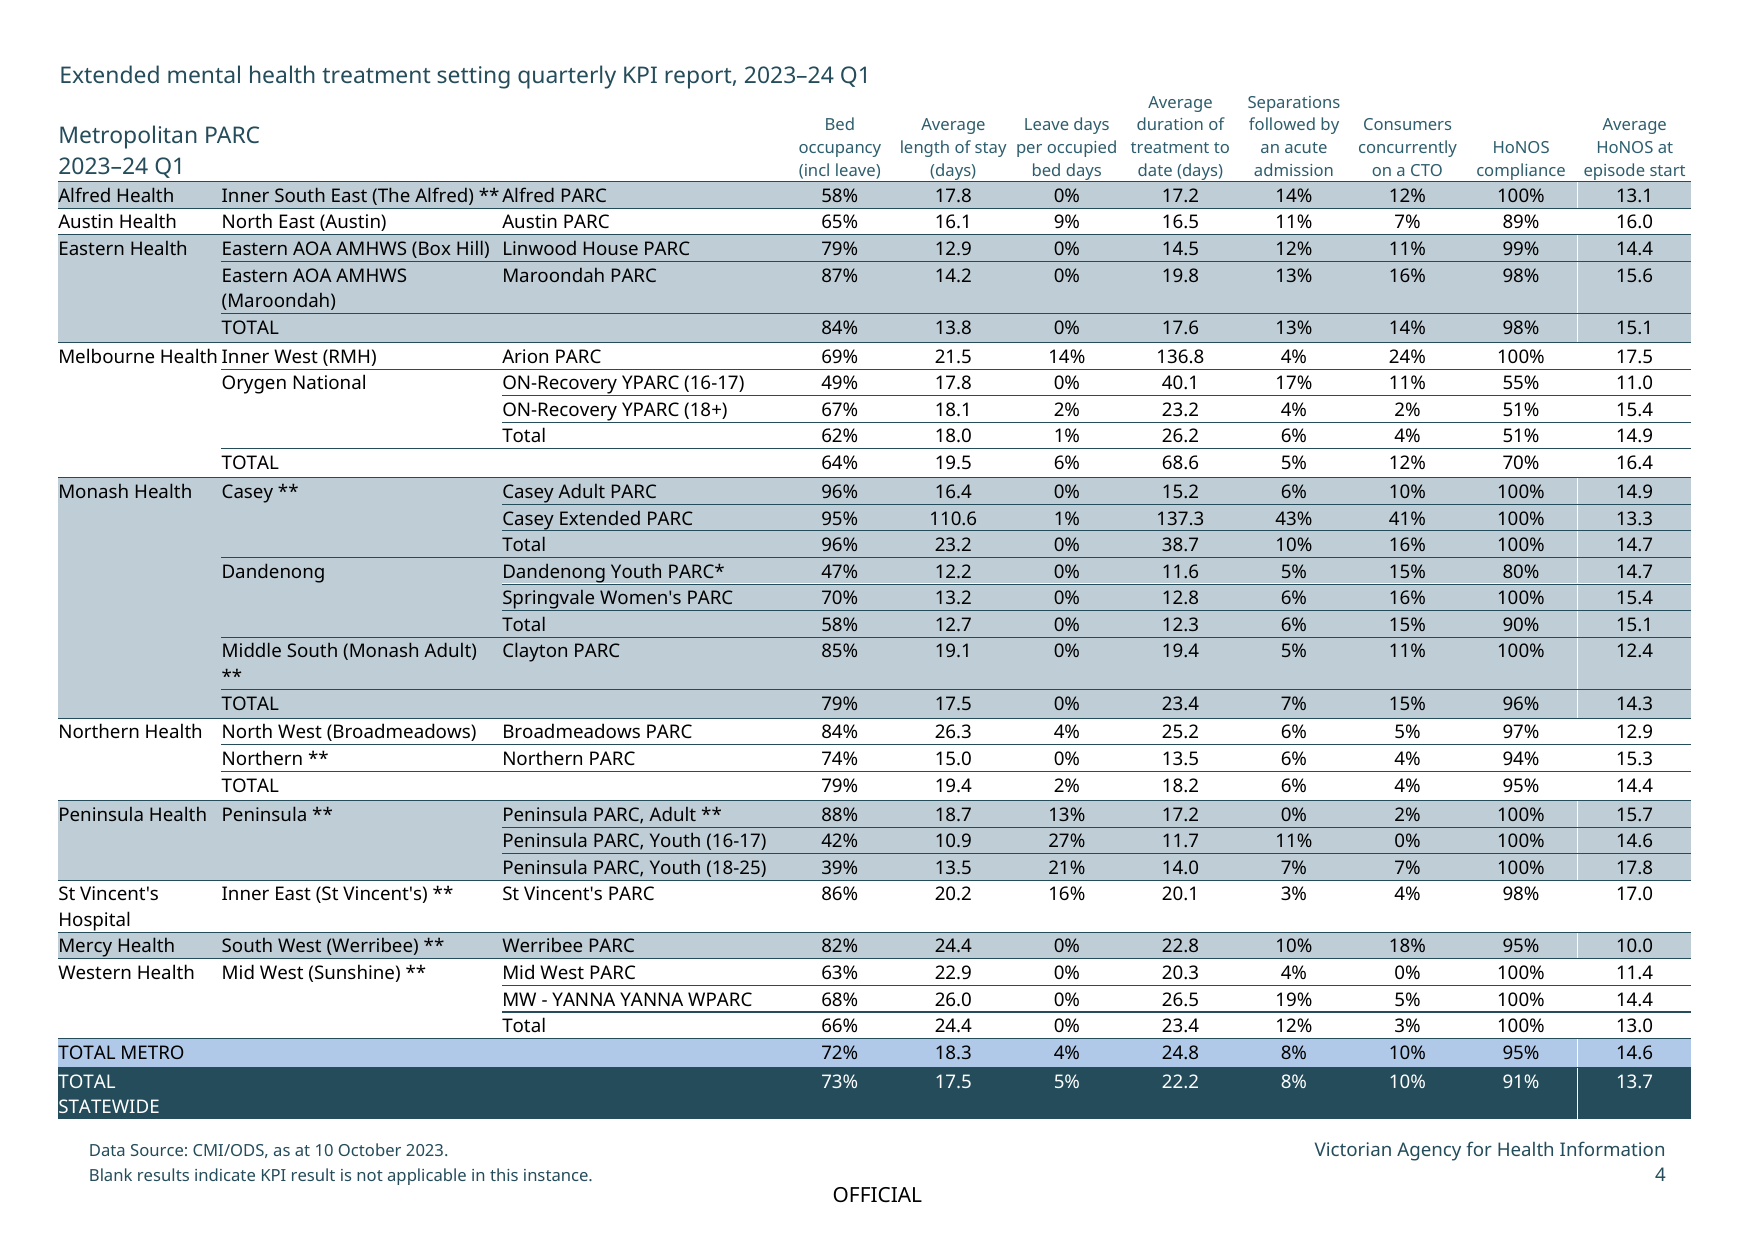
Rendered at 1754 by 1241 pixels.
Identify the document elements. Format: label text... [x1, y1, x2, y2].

table_cell 100% [1464, 343, 1577, 368]
table_cell 16.1 [896, 209, 1010, 234]
table_cell 10.0 [1578, 933, 1691, 958]
table_cell 14.7 [1578, 531, 1691, 557]
table_cell MW - YANNA YANNA WPARC [502, 986, 783, 1011]
table_cell 63% [783, 959, 896, 985]
table_cell 95% [783, 505, 896, 530]
table_cell South West (Werribee) ** [221, 933, 502, 958]
table_cell 14.4 [1578, 235, 1691, 261]
table_cell ON-Recovery YPARC (18+) [502, 396, 783, 422]
table_cell [502, 690, 783, 718]
table_cell 11% [1237, 209, 1351, 234]
table_cell St Vincent's Hospital [58, 881, 221, 932]
table_cell 5% [1351, 719, 1464, 744]
table_cell 10% [1351, 1068, 1464, 1119]
table_cell 19.5 [896, 449, 1010, 477]
table_cell 0% [1010, 235, 1123, 261]
table_cell Mid West PARC [502, 959, 783, 985]
table_cell 6% [1237, 478, 1351, 504]
table_cell 7% [1351, 209, 1464, 234]
table_cell 15.7 [1578, 801, 1691, 827]
table_cell Eastern Health [58, 235, 221, 342]
table_cell 13% [1237, 262, 1351, 313]
table_cell Alfred Health [58, 182, 221, 208]
table_cell 11% [1351, 235, 1464, 261]
table_cell 16.0 [1578, 209, 1691, 234]
table_header Average length of stay (days) [896, 90, 1010, 181]
table_cell Arion PARC [502, 343, 783, 368]
table_cell 64% [783, 449, 896, 477]
table_cell 97% [1464, 719, 1577, 744]
table_cell 62% [783, 423, 896, 448]
table_cell 0% [1010, 933, 1123, 958]
table_cell 24% [1351, 343, 1464, 368]
table_cell 10% [1237, 933, 1351, 958]
table_cell 85% [783, 638, 896, 689]
table_cell 14.2 [896, 262, 1010, 313]
table_cell [502, 772, 783, 800]
table_cell 67% [783, 396, 896, 422]
table_cell 51% [1464, 423, 1577, 448]
table_cell Mercy Health [58, 933, 221, 958]
table_cell 16.4 [896, 478, 1010, 504]
table_cell 12% [1237, 235, 1351, 261]
table_cell 17.5 [896, 1068, 1010, 1119]
table_cell 70% [1464, 449, 1577, 477]
table_cell 100% [1464, 585, 1577, 610]
table_cell 6% [1237, 611, 1351, 637]
table_cell 18.7 [896, 801, 1010, 827]
table_cell 19% [1237, 986, 1351, 1011]
table_cell 98% [1464, 262, 1577, 313]
table_cell 23.2 [1123, 396, 1237, 422]
table_cell 90% [1464, 611, 1577, 637]
table_cell [221, 1039, 502, 1067]
table_cell 2% [1351, 801, 1464, 827]
table_cell 26.2 [1123, 423, 1237, 448]
table_cell 18% [1351, 933, 1464, 958]
table_cell 17.5 [1578, 343, 1691, 368]
table_cell 100% [1464, 1013, 1577, 1038]
table_cell 7% [1351, 854, 1464, 880]
table_cell 100% [1464, 531, 1577, 557]
table_cell 14.0 [1123, 854, 1237, 880]
table_cell 24.4 [896, 933, 1010, 958]
table_cell North West (Broadmeadows) [221, 719, 502, 744]
table_cell 70% [783, 585, 896, 610]
table_cell 16% [1351, 531, 1464, 557]
table_cell 0% [1010, 690, 1123, 718]
table_cell 15.1 [1578, 611, 1691, 637]
table_cell 22.8 [1123, 933, 1237, 958]
table_cell 0% [1010, 370, 1123, 395]
table_header Metropolitan PARC 2023–24 Q1 [58, 90, 783, 181]
table_cell 14% [1237, 182, 1351, 208]
table_cell 100% [1464, 986, 1577, 1011]
table_cell [221, 1068, 502, 1119]
table_cell 91% [1464, 1068, 1577, 1119]
table_cell 0% [1010, 585, 1123, 610]
table_cell 95% [1464, 772, 1577, 800]
table_cell 136.8 [1123, 343, 1237, 368]
table_cell 49% [783, 370, 896, 395]
table_cell 11% [1351, 638, 1464, 689]
table_cell 10% [1351, 1039, 1464, 1067]
table_cell Western Health [58, 959, 221, 1038]
table_cell 3% [1237, 881, 1351, 932]
table_cell 11.7 [1123, 828, 1237, 853]
table_cell TOTAL STATEWIDE [58, 1068, 221, 1119]
table_cell Austin Health [58, 209, 221, 234]
table_cell 73% [783, 1068, 896, 1119]
table_cell 100% [1464, 505, 1577, 530]
table_cell 4% [1351, 423, 1464, 448]
table_cell 1% [1010, 505, 1123, 530]
table_cell 39% [783, 854, 896, 880]
table_cell 6% [1010, 449, 1123, 477]
table_cell Eastern AOA AMHWS (Maroondah) [221, 262, 502, 313]
table_cell 0% [1010, 478, 1123, 504]
table_cell 21% [1010, 854, 1123, 880]
table_cell TOTAL [221, 690, 502, 718]
table_cell 51% [1464, 396, 1577, 422]
table_cell 18.3 [896, 1039, 1010, 1067]
table_cell 40.1 [1123, 370, 1237, 395]
table_cell 14.9 [1578, 478, 1691, 504]
table_cell Northern Health [58, 719, 221, 800]
table_cell 0% [1010, 314, 1123, 342]
table_cell 10.9 [896, 828, 1010, 853]
table_cell 41% [1351, 505, 1464, 530]
table_cell 23.2 [896, 531, 1010, 557]
table_cell TOTAL METRO [58, 1039, 221, 1067]
table_cell Peninsula Health [58, 801, 221, 880]
table_cell 4% [1010, 719, 1123, 744]
table_cell 84% [783, 314, 896, 342]
table_cell 2% [1010, 772, 1123, 800]
table_cell 26.0 [896, 986, 1010, 1011]
table_cell 14.4 [1578, 986, 1691, 1011]
table_cell 24.8 [1123, 1039, 1237, 1067]
table_cell 22.9 [896, 959, 1010, 985]
table_cell 66% [783, 1013, 896, 1038]
table_cell Total [502, 1013, 783, 1038]
table_cell 88% [783, 801, 896, 827]
table_cell 19.8 [1123, 262, 1237, 313]
table_cell Casey ** [221, 478, 502, 557]
table_cell 100% [1464, 801, 1577, 827]
table_cell 0% [1010, 531, 1123, 557]
table_cell 16.4 [1578, 449, 1691, 477]
table_cell 12% [1351, 449, 1464, 477]
table_cell 5% [1351, 986, 1464, 1011]
table_cell 13.1 [1578, 182, 1691, 208]
table_cell Peninsula ** [221, 801, 502, 880]
table_cell 79% [783, 690, 896, 718]
table_cell 4% [1351, 772, 1464, 800]
table_cell 20.2 [896, 881, 1010, 932]
table_cell 13.8 [896, 314, 1010, 342]
table_cell 87% [783, 262, 896, 313]
table_cell TOTAL [221, 314, 502, 342]
table_cell 11.6 [1123, 558, 1237, 583]
table_cell 17% [1237, 370, 1351, 395]
table_header Leave days per occupied bed days [1010, 90, 1123, 181]
table_cell 82% [783, 933, 896, 958]
table_header Consumers concurrently on a CTO [1351, 90, 1464, 181]
table_cell 16% [1351, 585, 1464, 610]
table_cell [502, 449, 783, 477]
table_cell Maroondah PARC [502, 262, 783, 313]
table_cell Peninsula PARC, Adult ** [502, 801, 783, 827]
table_cell 15.0 [896, 745, 1010, 771]
table_cell 17.2 [1123, 801, 1237, 827]
table_cell 0% [1010, 745, 1123, 771]
table_cell 13% [1010, 801, 1123, 827]
table_cell 55% [1464, 370, 1577, 395]
table_cell 79% [783, 772, 896, 800]
table_cell 13.0 [1578, 1013, 1691, 1038]
table_cell 12% [1237, 1013, 1351, 1038]
table_cell St Vincent's PARC [502, 881, 783, 932]
table_cell 100% [1464, 182, 1577, 208]
table_cell 84% [783, 719, 896, 744]
table_cell 137.3 [1123, 505, 1237, 530]
table_cell 86% [783, 881, 896, 932]
table_cell 100% [1464, 478, 1577, 504]
table_cell Melbourne Health [58, 343, 221, 477]
table_cell 96% [783, 531, 896, 557]
table_cell 23.4 [1123, 1013, 1237, 1038]
table_header Average duration of treatment to date (days) [1123, 90, 1237, 181]
table_cell 19.1 [896, 638, 1010, 689]
table_cell 0% [1010, 611, 1123, 637]
table_cell Austin PARC [502, 209, 783, 234]
table_cell 95% [1464, 1039, 1577, 1067]
table_cell 11.4 [1578, 959, 1691, 985]
table_cell 26.3 [896, 719, 1010, 744]
table_cell 12.3 [1123, 611, 1237, 637]
table_cell 65% [783, 209, 896, 234]
table_cell TOTAL [221, 772, 502, 800]
table_cell 0% [1010, 558, 1123, 583]
table_cell 18.2 [1123, 772, 1237, 800]
table_cell 14.6 [1578, 1039, 1691, 1067]
table_cell 7% [1237, 690, 1351, 718]
table_header Separations followed by an acute admission [1237, 90, 1351, 181]
table_cell 24.4 [896, 1013, 1010, 1038]
table_cell 68.6 [1123, 449, 1237, 477]
table_cell 14.4 [1578, 772, 1691, 800]
table_cell 0% [1010, 959, 1123, 985]
table_cell Monash Health [58, 478, 221, 718]
table_cell 15.2 [1123, 478, 1237, 504]
table_cell 0% [1351, 828, 1464, 853]
table_cell 8% [1237, 1039, 1351, 1067]
table_cell TOTAL [221, 449, 502, 477]
table_cell 15.6 [1578, 262, 1691, 313]
table_cell 95% [1464, 933, 1577, 958]
table_cell 27% [1010, 828, 1123, 853]
table_cell 6% [1237, 745, 1351, 771]
table_cell 26.5 [1123, 986, 1237, 1011]
table_cell 0% [1351, 959, 1464, 985]
table_cell Dandenong Youth PARC* [502, 558, 783, 583]
table_cell 94% [1464, 745, 1577, 771]
table_cell [502, 1068, 783, 1119]
table_cell 15.4 [1578, 585, 1691, 610]
table_cell 14% [1351, 314, 1464, 342]
table_cell 23.4 [1123, 690, 1237, 718]
table_cell 18.0 [896, 423, 1010, 448]
table_cell 4% [1351, 745, 1464, 771]
table_cell Total [502, 531, 783, 557]
table_cell Inner West (RMH) [221, 343, 502, 368]
table_cell 0% [1010, 638, 1123, 689]
table_cell 69% [783, 343, 896, 368]
table_cell 1% [1010, 423, 1123, 448]
table_cell Eastern AOA AMHWS (Box Hill) [221, 235, 502, 261]
table_cell 4% [1237, 343, 1351, 368]
table_cell 19.4 [1123, 638, 1237, 689]
table_cell 6% [1237, 772, 1351, 800]
table_cell 12.9 [896, 235, 1010, 261]
table_cell 22.2 [1123, 1068, 1237, 1119]
table_cell Springvale Women's PARC [502, 585, 783, 610]
table_cell 58% [783, 611, 896, 637]
table_cell Inner East (St Vincent's) ** [221, 881, 502, 932]
table_cell 10% [1351, 478, 1464, 504]
table_cell Clayton PARC [502, 638, 783, 689]
table_cell 4% [1237, 396, 1351, 422]
table_cell 5% [1237, 449, 1351, 477]
table_cell 9% [1010, 209, 1123, 234]
table_cell Linwood House PARC [502, 235, 783, 261]
table_cell Total [502, 611, 783, 637]
table_cell 17.5 [896, 690, 1010, 718]
table_cell 11% [1237, 828, 1351, 853]
table_cell 0% [1010, 182, 1123, 208]
table_cell 12.4 [1578, 638, 1691, 689]
table_cell 11.0 [1578, 370, 1691, 395]
table_cell Broadmeadows PARC [502, 719, 783, 744]
table_cell 7% [1237, 854, 1351, 880]
table_cell 11% [1351, 370, 1464, 395]
table_cell [502, 1039, 783, 1067]
table_cell 5% [1237, 558, 1351, 583]
table_cell 68% [783, 986, 896, 1011]
table_header Average HoNOS at episode start [1578, 90, 1691, 181]
table_cell 17.6 [1123, 314, 1237, 342]
table_cell 38.7 [1123, 531, 1237, 557]
table_cell 13.5 [896, 854, 1010, 880]
table_cell 0% [1010, 262, 1123, 313]
table_cell Peninsula PARC, Youth (18-25) [502, 854, 783, 880]
table_cell 13% [1237, 314, 1351, 342]
table_cell 19.4 [896, 772, 1010, 800]
table_cell Alfred PARC [502, 182, 783, 208]
table_cell 96% [783, 478, 896, 504]
table_cell 14.9 [1578, 423, 1691, 448]
table_cell 72% [783, 1039, 896, 1067]
table_cell Casey Adult PARC [502, 478, 783, 504]
table_cell Northern ** [221, 745, 502, 771]
table_cell Peninsula PARC, Youth (16-17) [502, 828, 783, 853]
table_cell 2% [1010, 396, 1123, 422]
table_cell Casey Extended PARC [502, 505, 783, 530]
table_cell 0% [1237, 801, 1351, 827]
table_cell 12.8 [1123, 585, 1237, 610]
table_cell 5% [1237, 638, 1351, 689]
table_cell 42% [783, 828, 896, 853]
table_cell 2% [1351, 396, 1464, 422]
table_cell Orygen National [221, 370, 502, 448]
table_cell 15% [1351, 611, 1464, 637]
table_cell 100% [1464, 638, 1577, 689]
table_cell 14.6 [1578, 828, 1691, 853]
table_cell 14.7 [1578, 558, 1691, 583]
table_cell 14.5 [1123, 235, 1237, 261]
table_cell 99% [1464, 235, 1577, 261]
table_header Bed occupancy (incl leave) [783, 90, 896, 181]
table_cell 12.9 [1578, 719, 1691, 744]
table_cell 6% [1237, 423, 1351, 448]
table_cell 17.8 [1578, 854, 1691, 880]
table_cell North East (Austin) [221, 209, 502, 234]
table_cell 13.2 [896, 585, 1010, 610]
table_cell 100% [1464, 854, 1577, 880]
table_cell 15.3 [1578, 745, 1691, 771]
table_cell 100% [1464, 828, 1577, 853]
table_cell 3% [1351, 1013, 1464, 1038]
table_cell [502, 314, 783, 342]
table_cell 58% [783, 182, 896, 208]
table_cell 74% [783, 745, 896, 771]
table_cell Middle South (Monash Adult) ** [221, 638, 502, 689]
table_cell 15.1 [1578, 314, 1691, 342]
table_cell 98% [1464, 881, 1577, 932]
table_cell 10% [1237, 531, 1351, 557]
table_cell 5% [1010, 1068, 1123, 1119]
table_cell Northern PARC [502, 745, 783, 771]
table_header HoNOS compliance [1464, 90, 1577, 181]
table_cell 16.5 [1123, 209, 1237, 234]
table_cell 13.7 [1578, 1068, 1691, 1119]
table_cell Total [502, 423, 783, 448]
table_cell 14.3 [1578, 690, 1691, 718]
table_cell 15% [1351, 690, 1464, 718]
table_cell 96% [1464, 690, 1577, 718]
table_cell 4% [1010, 1039, 1123, 1067]
table_cell 13.3 [1578, 505, 1691, 530]
table_cell 4% [1237, 959, 1351, 985]
table_cell ON-Recovery YPARC (16-17) [502, 370, 783, 395]
table_cell 15.4 [1578, 396, 1691, 422]
table_cell Dandenong [221, 558, 502, 637]
table_cell 110.6 [896, 505, 1010, 530]
table_cell Mid West (Sunshine) ** [221, 959, 502, 1038]
table_cell 13.5 [1123, 745, 1237, 771]
table_cell 17.0 [1578, 881, 1691, 932]
table_cell 17.8 [896, 182, 1010, 208]
table_cell 21.5 [896, 343, 1010, 368]
table_cell 100% [1464, 959, 1577, 985]
table_cell 6% [1237, 585, 1351, 610]
table_cell Werribee PARC [502, 933, 783, 958]
table_cell 16% [1010, 881, 1123, 932]
table_cell 14% [1010, 343, 1123, 368]
table_cell 43% [1237, 505, 1351, 530]
table_cell 16% [1351, 262, 1464, 313]
table_cell 0% [1010, 1013, 1123, 1038]
table_cell 79% [783, 235, 896, 261]
table_cell 4% [1351, 881, 1464, 932]
table_cell 8% [1237, 1068, 1351, 1119]
table_cell 0% [1010, 986, 1123, 1011]
table_cell 20.1 [1123, 881, 1237, 932]
table_cell 25.2 [1123, 719, 1237, 744]
table_cell 98% [1464, 314, 1577, 342]
table_cell 17.2 [1123, 182, 1237, 208]
table_cell 12% [1351, 182, 1464, 208]
table_cell 89% [1464, 209, 1577, 234]
table_cell 20.3 [1123, 959, 1237, 985]
table_cell 12.7 [896, 611, 1010, 637]
table_cell 12.2 [896, 558, 1010, 583]
table_cell 15% [1351, 558, 1464, 583]
table_cell 17.8 [896, 370, 1010, 395]
table_cell 80% [1464, 558, 1577, 583]
table_cell 6% [1237, 719, 1351, 744]
table_cell 18.1 [896, 396, 1010, 422]
table_cell 47% [783, 558, 896, 583]
table_cell Inner South East (The Alfred) ** [221, 182, 502, 208]
